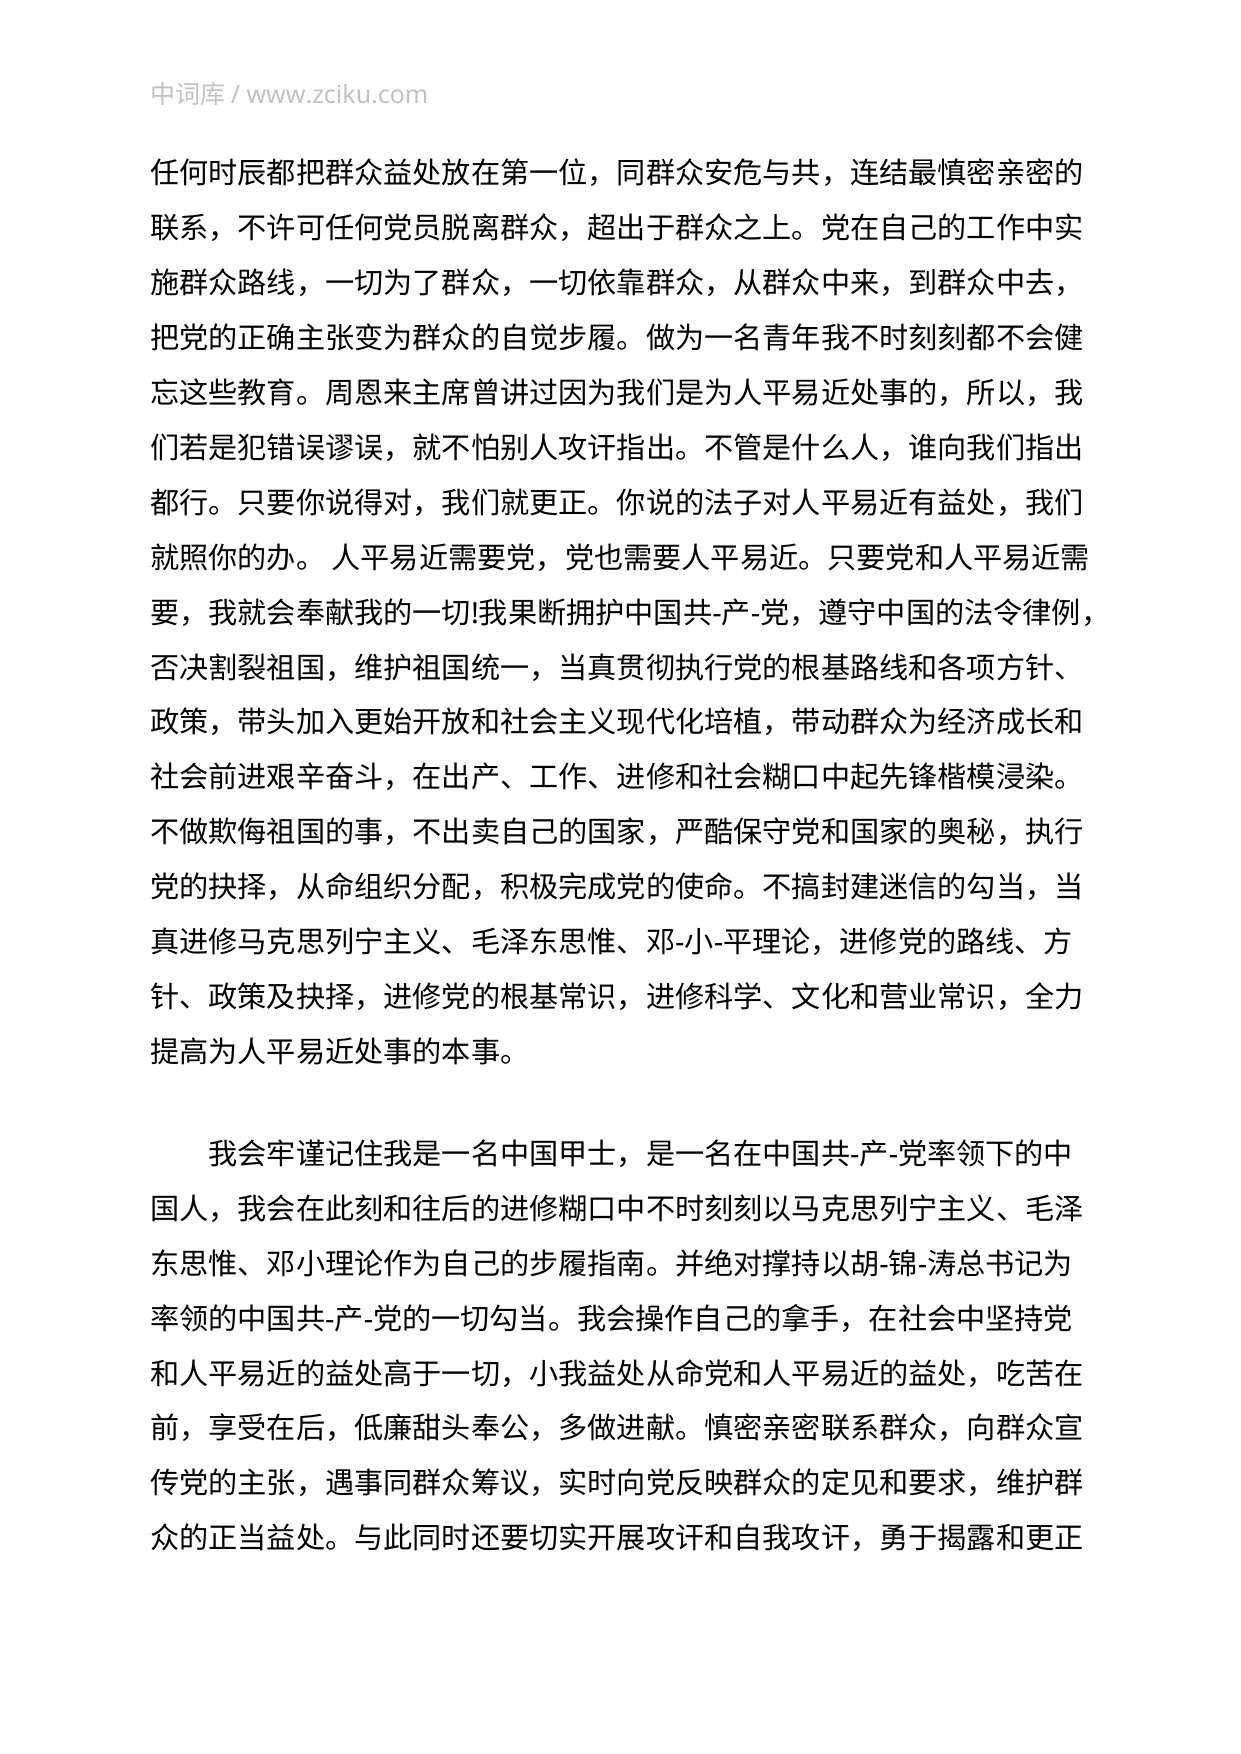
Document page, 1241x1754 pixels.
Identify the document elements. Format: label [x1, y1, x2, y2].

text [150, 1130, 1090, 1557]
text [150, 150, 1090, 1071]
